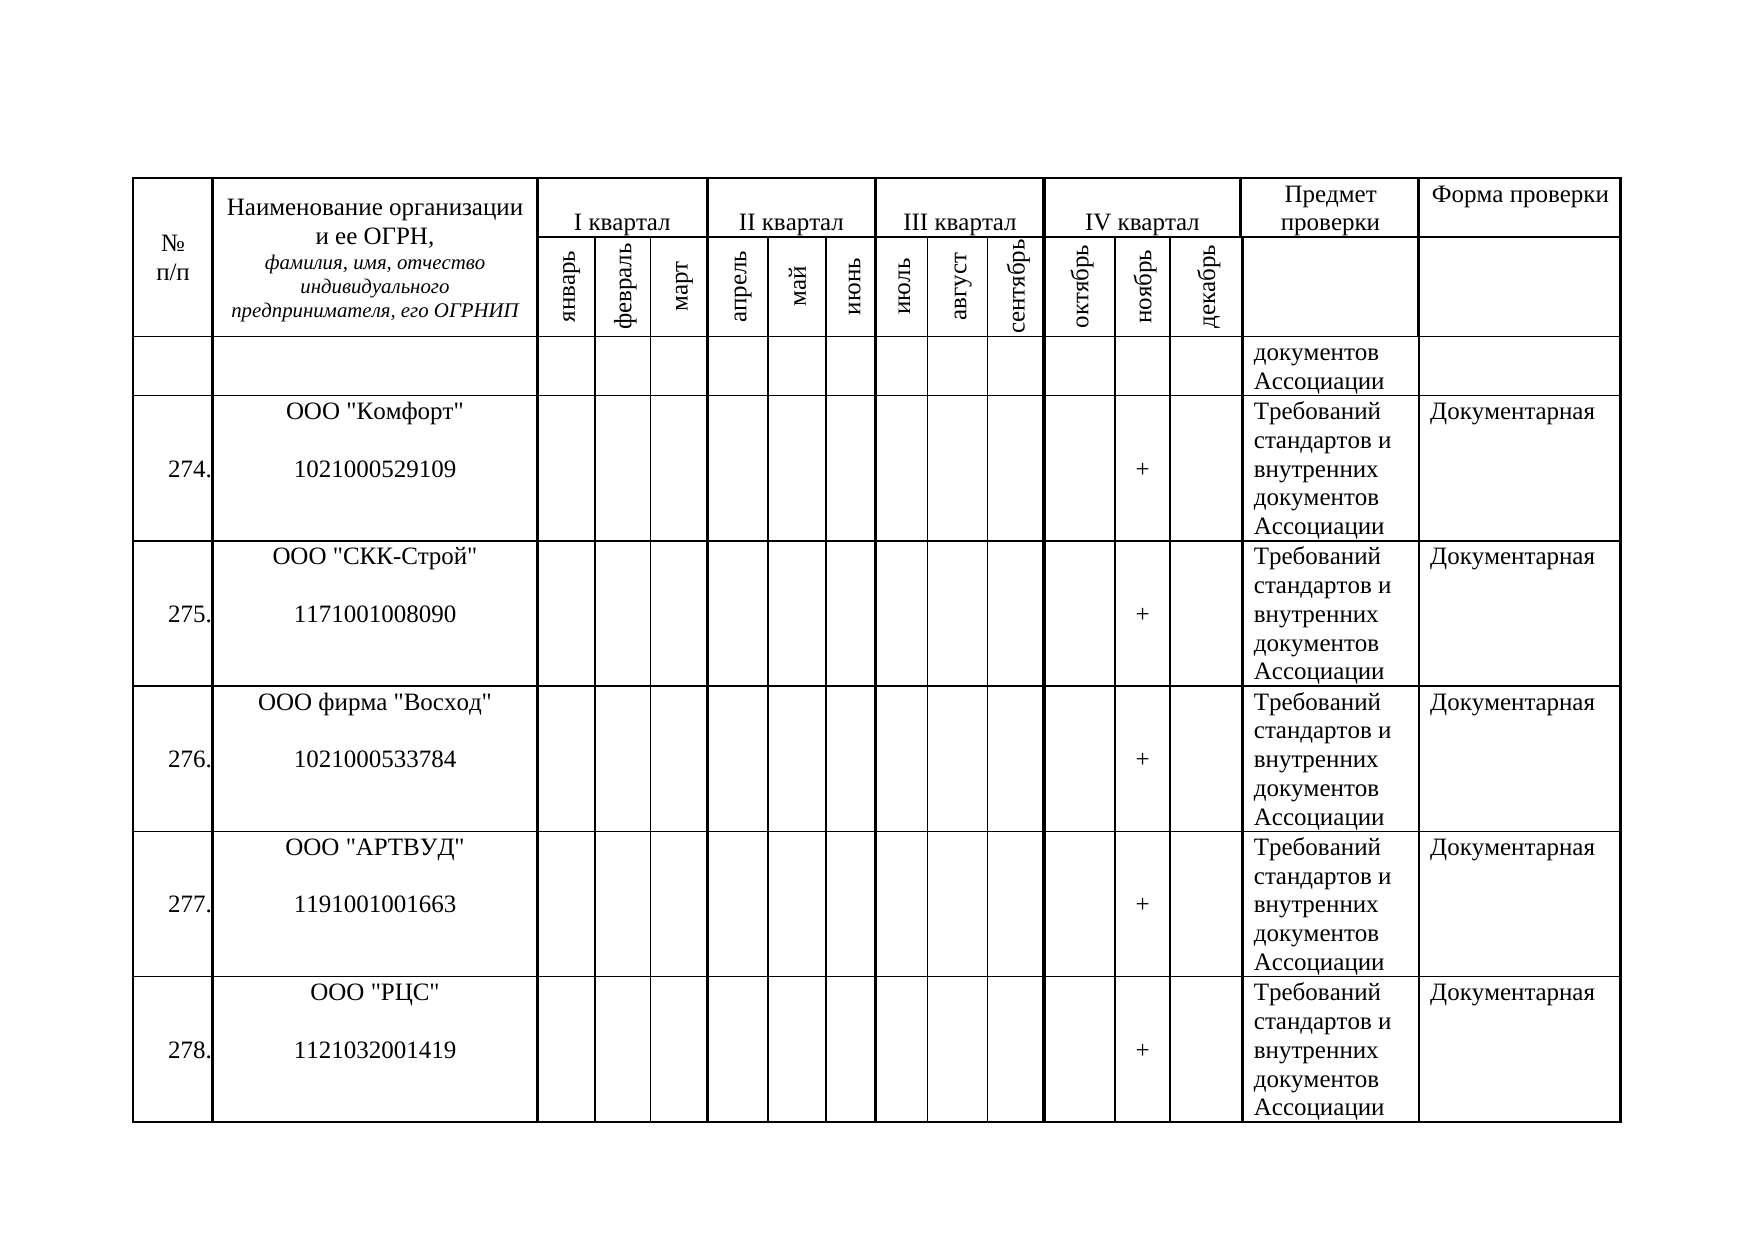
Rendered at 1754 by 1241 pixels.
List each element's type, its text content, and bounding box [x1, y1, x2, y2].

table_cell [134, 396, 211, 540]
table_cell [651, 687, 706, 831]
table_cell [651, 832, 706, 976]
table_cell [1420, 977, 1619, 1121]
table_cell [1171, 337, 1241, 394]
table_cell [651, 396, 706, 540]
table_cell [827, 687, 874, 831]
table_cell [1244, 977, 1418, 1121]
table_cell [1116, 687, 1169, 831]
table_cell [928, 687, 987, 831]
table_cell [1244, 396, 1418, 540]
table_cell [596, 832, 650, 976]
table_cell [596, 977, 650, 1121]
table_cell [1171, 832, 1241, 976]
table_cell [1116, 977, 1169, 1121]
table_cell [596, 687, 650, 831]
table_cell март [651, 238, 706, 336]
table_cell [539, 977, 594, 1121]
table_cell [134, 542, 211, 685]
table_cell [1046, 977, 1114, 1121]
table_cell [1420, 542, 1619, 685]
table_header Наименование организации и ее ОГРН, фамилия, имя, отчество индивидуального предпринимателя, его ОГРНИП [214, 179, 536, 336]
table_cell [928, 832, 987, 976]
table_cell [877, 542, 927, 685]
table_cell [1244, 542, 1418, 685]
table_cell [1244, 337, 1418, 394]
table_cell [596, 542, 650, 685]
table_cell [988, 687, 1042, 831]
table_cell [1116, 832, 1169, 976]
table_cell май [769, 238, 825, 336]
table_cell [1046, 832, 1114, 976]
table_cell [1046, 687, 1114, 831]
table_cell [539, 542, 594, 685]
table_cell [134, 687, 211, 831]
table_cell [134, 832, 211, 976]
table_cell январь [539, 238, 594, 336]
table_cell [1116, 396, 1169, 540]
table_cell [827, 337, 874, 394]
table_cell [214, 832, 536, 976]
table_cell сентябрь [988, 238, 1042, 336]
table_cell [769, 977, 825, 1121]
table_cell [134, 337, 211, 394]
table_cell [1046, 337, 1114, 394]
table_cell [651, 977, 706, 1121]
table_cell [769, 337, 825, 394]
table_cell апрель [709, 238, 767, 336]
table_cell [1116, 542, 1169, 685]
table_header № п/п [134, 179, 211, 336]
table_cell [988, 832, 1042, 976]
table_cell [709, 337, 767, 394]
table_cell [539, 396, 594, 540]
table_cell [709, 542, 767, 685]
table_header IV квартал [1046, 179, 1239, 236]
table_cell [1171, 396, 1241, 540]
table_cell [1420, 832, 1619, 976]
table_header Форма проверки [1420, 179, 1619, 236]
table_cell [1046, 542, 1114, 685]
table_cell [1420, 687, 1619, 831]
table_cell август [928, 238, 987, 336]
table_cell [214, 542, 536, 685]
table_header III квартал [877, 179, 1042, 236]
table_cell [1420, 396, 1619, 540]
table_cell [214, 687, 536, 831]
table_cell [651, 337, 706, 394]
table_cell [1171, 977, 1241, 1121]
table_cell июнь [827, 238, 874, 336]
table_cell [1244, 238, 1417, 336]
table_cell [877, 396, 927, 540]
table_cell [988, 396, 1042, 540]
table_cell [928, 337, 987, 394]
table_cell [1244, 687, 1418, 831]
table_cell ноябрь [1116, 238, 1169, 336]
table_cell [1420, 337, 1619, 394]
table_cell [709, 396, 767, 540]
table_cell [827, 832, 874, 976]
table_cell февраль [596, 238, 650, 336]
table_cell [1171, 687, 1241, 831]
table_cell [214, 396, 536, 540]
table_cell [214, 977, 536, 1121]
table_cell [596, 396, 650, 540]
table_cell октябрь [1046, 238, 1114, 336]
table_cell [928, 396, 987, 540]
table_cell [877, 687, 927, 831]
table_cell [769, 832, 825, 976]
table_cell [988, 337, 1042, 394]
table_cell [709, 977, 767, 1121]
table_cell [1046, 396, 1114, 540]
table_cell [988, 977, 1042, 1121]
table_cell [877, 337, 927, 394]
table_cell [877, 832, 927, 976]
table_header II квартал [709, 179, 874, 236]
table_header Предмет проверки [1242, 179, 1417, 236]
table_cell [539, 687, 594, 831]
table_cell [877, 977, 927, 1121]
table_cell декабрь [1171, 238, 1241, 336]
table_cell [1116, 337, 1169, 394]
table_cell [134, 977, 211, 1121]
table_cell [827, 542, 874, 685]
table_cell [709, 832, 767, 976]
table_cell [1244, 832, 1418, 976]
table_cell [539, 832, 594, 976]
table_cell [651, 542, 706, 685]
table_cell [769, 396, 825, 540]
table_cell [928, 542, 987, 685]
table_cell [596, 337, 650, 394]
table_header I квартал [539, 179, 706, 236]
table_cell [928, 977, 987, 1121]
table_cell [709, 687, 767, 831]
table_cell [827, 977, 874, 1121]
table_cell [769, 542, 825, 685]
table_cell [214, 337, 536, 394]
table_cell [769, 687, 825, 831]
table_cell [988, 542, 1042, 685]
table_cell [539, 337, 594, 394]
table_cell [1420, 238, 1619, 336]
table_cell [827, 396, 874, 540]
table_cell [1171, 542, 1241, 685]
table_cell июль [877, 238, 927, 336]
